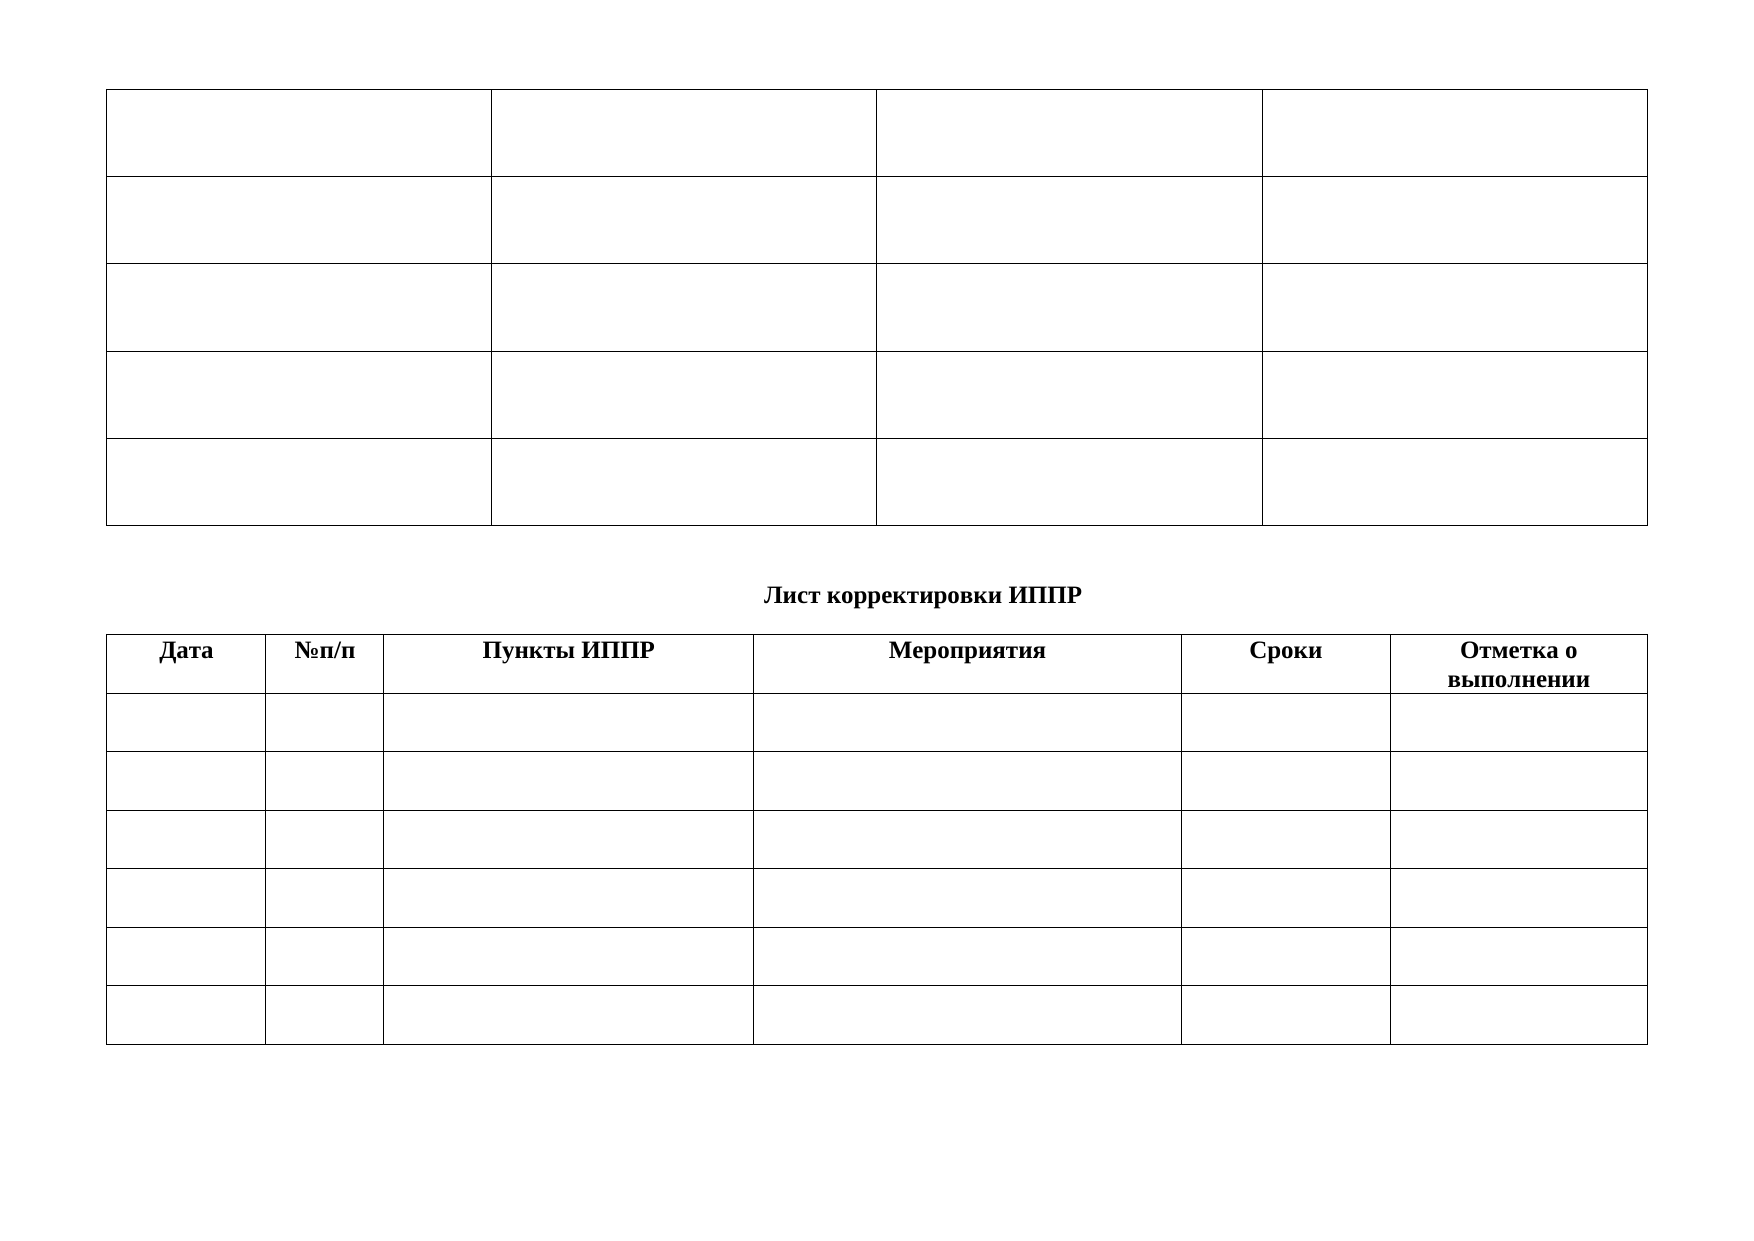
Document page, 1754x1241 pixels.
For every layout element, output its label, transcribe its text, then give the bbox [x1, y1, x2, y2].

table_cell [877, 177, 1262, 263]
table_cell [1263, 90, 1647, 176]
table_cell [384, 928, 753, 985]
table_cell [107, 869, 265, 927]
table_cell [492, 352, 876, 438]
table_cell [1391, 811, 1647, 868]
table_cell [107, 752, 265, 809]
table_cell [492, 90, 876, 176]
table_cell [107, 694, 265, 751]
table_cell [107, 90, 491, 176]
table_header Дата [107, 635, 265, 692]
table_cell [1391, 752, 1647, 809]
table_cell [492, 264, 876, 351]
table_cell [1391, 694, 1647, 751]
table_cell [1182, 811, 1390, 868]
table_cell [877, 439, 1262, 525]
table_cell [754, 752, 1181, 809]
table_cell [1263, 264, 1647, 351]
table_cell [1263, 352, 1647, 438]
table_cell [107, 439, 491, 525]
table_header №п/п [266, 635, 383, 692]
table_cell [492, 439, 876, 525]
table_cell [492, 177, 876, 263]
table_cell [266, 811, 383, 868]
table_cell [266, 928, 383, 985]
table_cell [1391, 869, 1647, 927]
table_cell [754, 986, 1181, 1044]
table_cell [107, 177, 491, 263]
table_header Мероприятия [754, 635, 1181, 692]
table_header Сроки [1182, 635, 1390, 692]
table_cell [107, 264, 491, 351]
table_cell [877, 90, 1262, 176]
table_cell [266, 869, 383, 927]
table_cell [877, 352, 1262, 438]
table_cell [266, 986, 383, 1044]
table_cell [1182, 752, 1390, 809]
table_cell [754, 869, 1181, 927]
table_cell [877, 264, 1262, 351]
table_cell [1182, 694, 1390, 751]
table_cell [266, 752, 383, 809]
table_header Отметка о выполнении [1391, 635, 1647, 692]
table_cell [1263, 177, 1647, 263]
table_cell [107, 928, 265, 985]
table_cell [384, 986, 753, 1044]
table_cell [384, 811, 753, 868]
table_cell [754, 811, 1181, 868]
table_cell [1391, 986, 1647, 1044]
table_cell [1182, 986, 1390, 1044]
table_cell [384, 869, 753, 927]
table_cell [754, 928, 1181, 985]
table_cell [754, 694, 1181, 751]
table_cell [384, 752, 753, 809]
table_cell [266, 694, 383, 751]
table_cell [1182, 869, 1390, 927]
table_cell [1263, 439, 1647, 525]
table_cell [107, 352, 491, 438]
table_header Пункты ИППР [384, 635, 753, 692]
table_cell [1391, 928, 1647, 985]
table_cell [107, 986, 265, 1044]
table_cell [384, 694, 753, 751]
table_cell [1182, 928, 1390, 985]
text Лист корректировки ИППР [118, 580, 1728, 609]
table_cell [107, 811, 265, 868]
